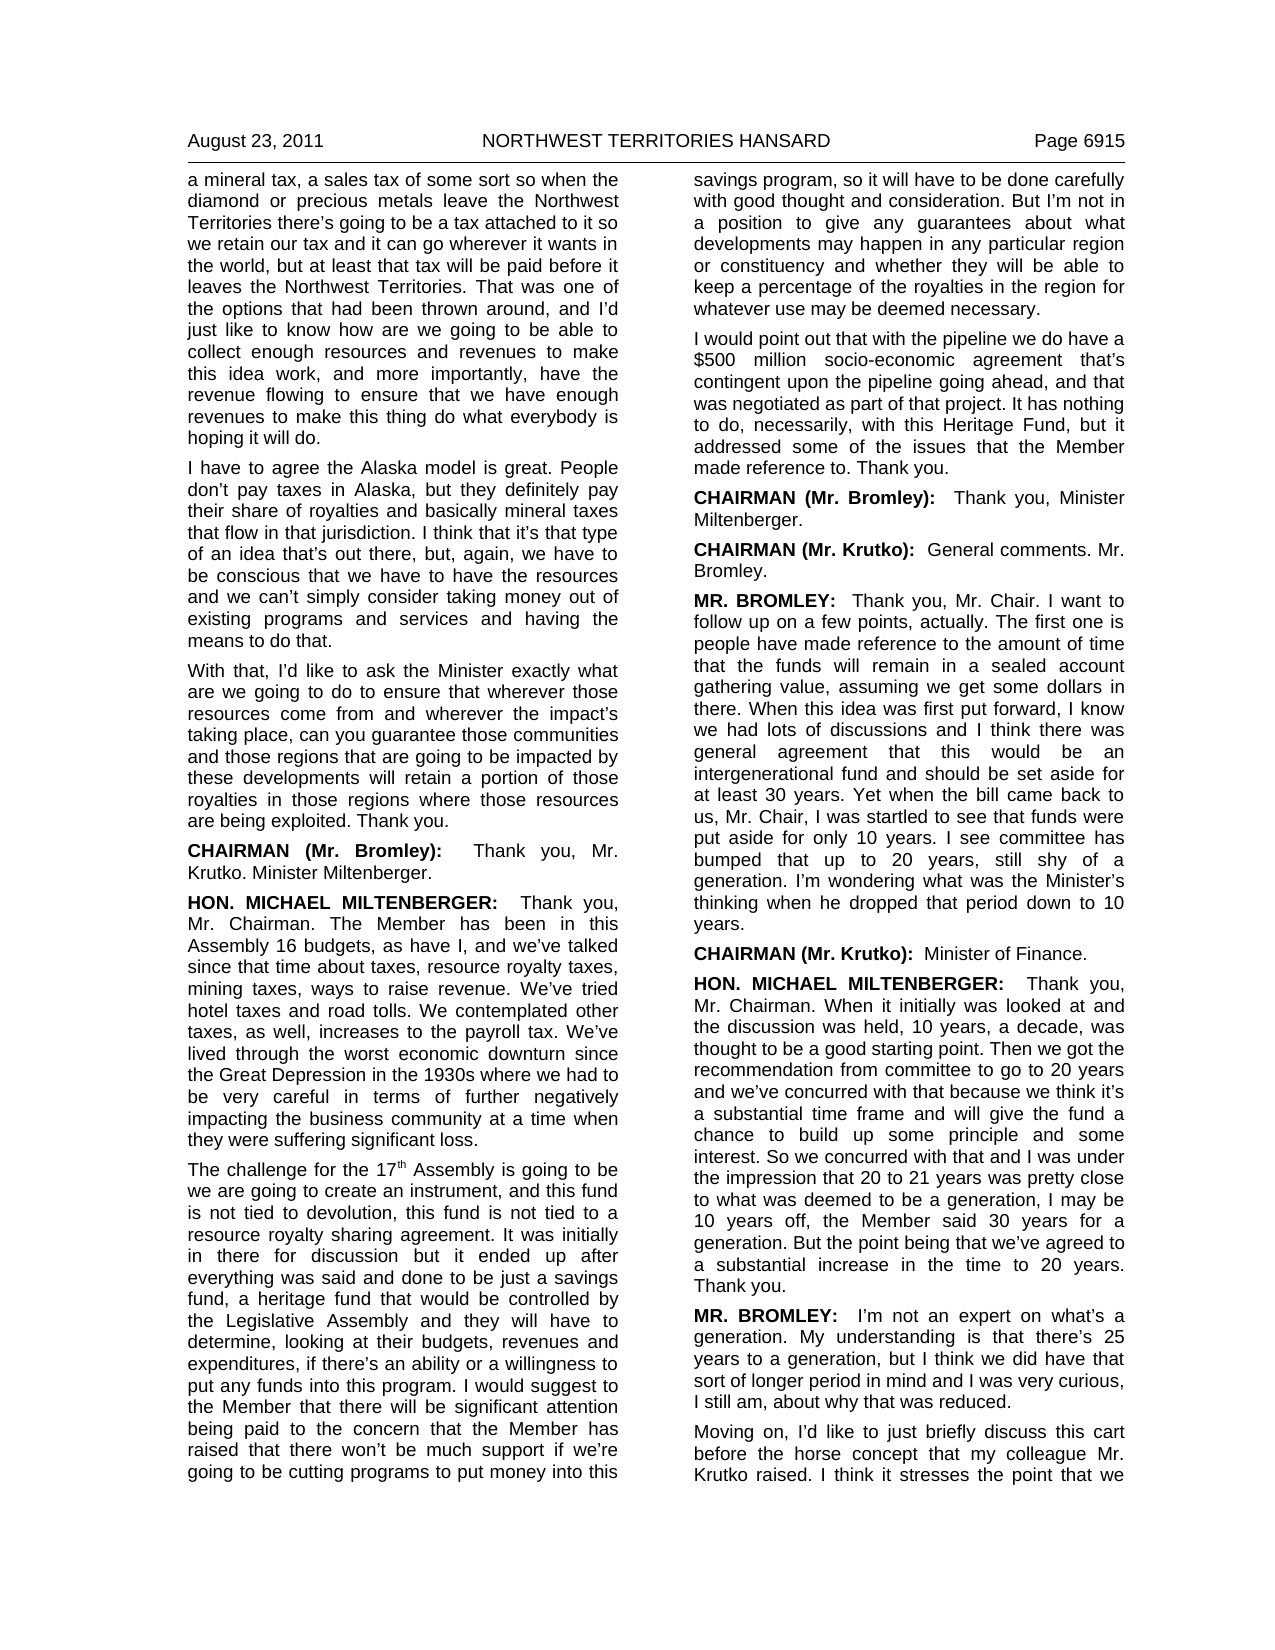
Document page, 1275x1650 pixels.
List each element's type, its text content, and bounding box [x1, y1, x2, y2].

text HON. MICHAEL MILTENBERGER: Thank you, Mr. Chairman. When it initially was looked at and the discussion was held, 10 years, a decade, was thought to be a good starting point. Then we got the recommendation from committee to go to 20 years and we’ve concurred with that because we think it’s a substantial time frame and will give the fund a chance to build up some principle and some interest. So we concurred with that and I was under the impression that 20 to 21 years was pretty close to what was deemed to be a generation, I may be 10 years off, the Member said 30 years for a generation. But the point being that we’ve agreed to a substantial increase in the time to 20 years. Thank you. [694, 973, 1125, 1296]
text CHAIRMAN (Mr. Krutko): Minister of Finance. [694, 943, 1125, 965]
text CHAIRMAN (Mr. Bromley): Thank you, Minister Miltenberger. [694, 487, 1125, 530]
text HON. MICHAEL MILTENBERGER: Thank you, Mr. Chairman. The Member has been in this Assembly 16 budgets, as have I, and we’ve talked since that time about taxes, resource royalty taxes, mining taxes, ways to raise revenue. We’ve tried hotel taxes and road tolls. We contemplated other taxes, as well, increases to the payroll tax. We’ve lived through the worst economic downturn since the Great Depression in the 1930s where we had to be very careful in terms of further negatively impacting the business community at a time when they were suffering significant loss. [187, 892, 619, 1150]
text I have to agree the Alaska model is great. People don’t pay taxes in Alaska, but they definitely pay their share of royalties and basically mineral taxes that flow in that jurisdiction. I think that it’s that type of an idea that’s out there, but, again, we have to be conscious that we have to have the resources and we can’t simply consider taking money out of existing programs and services and having the means to do that. [187, 457, 619, 651]
text MR. BROMLEY: I’m not an expert on what’s a generation. My understanding is that there’s 25 years to a generation, but I think we did have that sort of longer period in mind and I was very curious, I still am, about why that was reduced. [694, 1305, 1125, 1413]
text With that, I’d like to ask the Minister exactly what are we going to do to ensure that wherever those resources come from and wherever the impact’s taking place, can you guarantee those communities and those regions that are going to be impacted by these developments will retain a portion of those royalties in those regions where those resources are being exploited. Thank you. [187, 659, 619, 832]
text I would point out that with the pipeline we do have a $500 million socio-economic agreement that’s contingent upon the pipeline going ahead, and that was negotiated as part of that project. It has nothing to do, necessarily, with this Heritage Fund, but it addressed some of the issues that the Member made reference to. Thank you. [694, 328, 1125, 478]
text CHAIRMAN (Mr. Krutko): General comments. Mr. Bromley. [694, 538, 1125, 581]
text MR. BROMLEY: Thank you, Mr. Chair. I want to follow up on a few points, actually. The first one is people have made reference to the amount of time that the funds will remain in a sealed account gathering value, assuming we get some dollars in there. When this idea was first put forward, I know we had lots of discussions and I think there was general agreement that this would be an intergenerational fund and should be set aside for at least 30 years. Yet when the bill came back to us, Mr. Chair, I was startled to see that funds were put aside for only 10 years. I see committee has bumped that up to 20 years, still shy of a generation. I’m wondering what was the Minister’s thinking when he dropped that period down to 10 years. [694, 590, 1125, 935]
text The challenge for the 17th Assembly is going to be we are going to create an instrument, and this fund is not tied to devolution, this fund is not tied to a resource royalty sharing agreement. It was initially in there for discussion but it ended up after everything was said and done to be just a savings fund, a heritage fund that would be controlled by the Legislative Assembly and they will have to determine, looking at their budgets, revenues and expenditures, if there’s an ability or a willingness to put any funds into this program. I would suggest to the Member that there will be significant attention being paid to the concern that the Member has raised that there won’t be much support if we’re going to be cutting programs to put money into this savings program, so it will have to be done carefully with good thought and consideration. But I’m not in a position to give any guarantees about what developments may happen in any particular region or constituency and whether they will be able to keep a percentage of the royalties in the region for whatever use may be deemed necessary. [187, 1159, 619, 1482]
text CHAIRMAN (Mr. Bromley): Thank you, Mr. Krutko. Minister Miltenberger. [187, 840, 619, 883]
